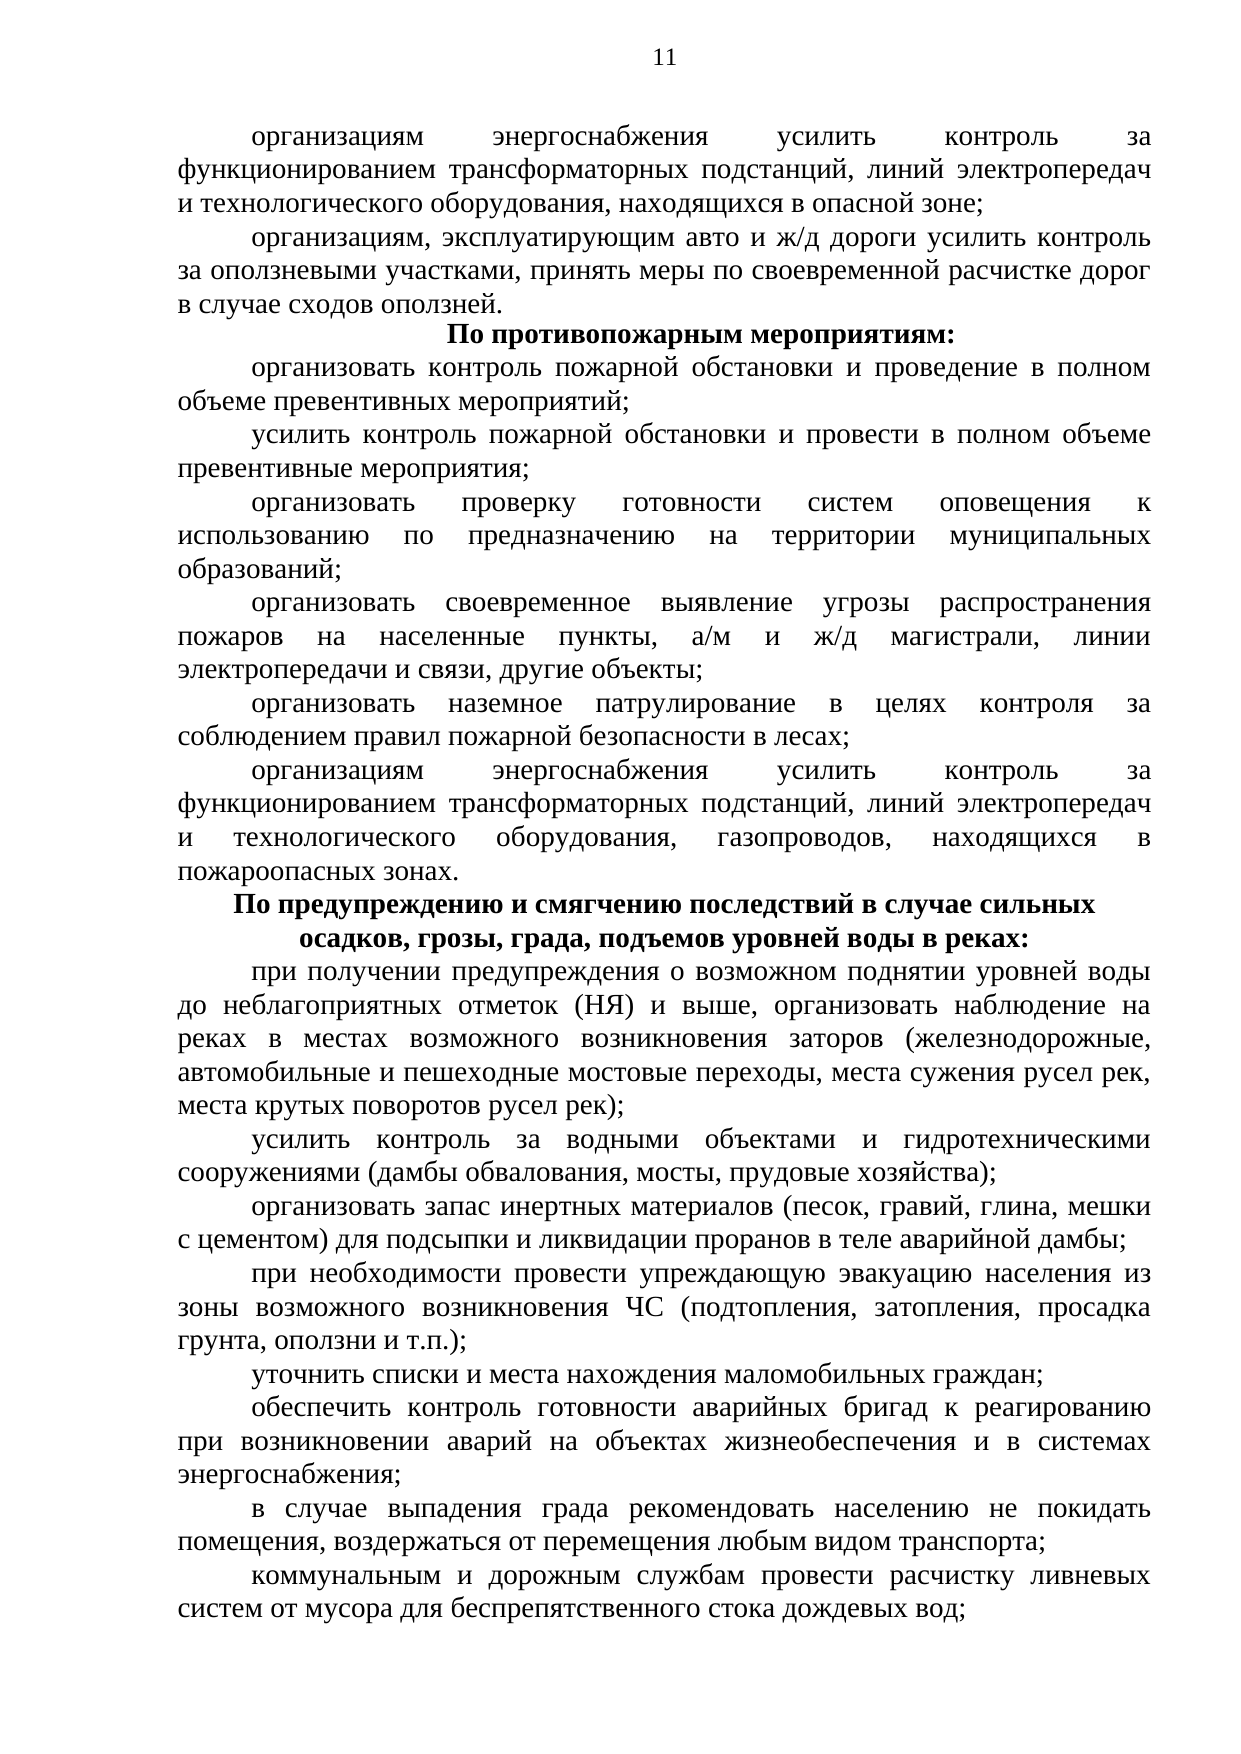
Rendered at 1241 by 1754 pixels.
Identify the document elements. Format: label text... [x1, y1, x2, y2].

text организациям, эксплуатирующим авто и ж/д дороги усилить контроль за оползневыми участками, принять меры по своевременной расчистке дорог в случае сходов оползней. [177, 219, 1152, 319]
text организациям энергоснабжения усилить контроль за функционированием трансформаторных подстанций, линий электропередач и технологического оборудования, находящихся в опасной зоне; [177, 118, 1152, 219]
text организовать проверку готовности систем оповещения к использованию по предназначению на территории муниципальных образований; [177, 484, 1152, 584]
text организациям энергоснабжения усилить контроль за функционированием трансформаторных подстанций, линий электропередач и технологического оборудования, газопроводов, находящихся в пожароопасных зонах. [177, 752, 1152, 886]
text обеспечить контроль готовности аварийных бригад к реагированию при возникновении аварий на объектах жизнеобеспечения и в системах энергоснабжения; [177, 1389, 1152, 1490]
text коммунальным и дорожным службам провести расчистку ливневых систем от мусора для беспрепятственного стока дождевых вод; [177, 1557, 1152, 1624]
text в случае выпадения града рекомендовать населению не покидать помещения, воздержаться от перемещения любым видом транспорта; [177, 1490, 1152, 1557]
text организовать наземное патрулирование в целях контроля за соблюдением правил пожарной безопасности в лесах; [177, 685, 1152, 752]
text организовать своевременное выявление угрозы распространения пожаров на населенные пункты, а/м и ж/д магистрали, линии электропередачи и связи, другие объекты; [177, 584, 1152, 685]
text По предупреждению и смягчению последствий в случае сильных осадков, грозы, града, подъемов уровней воды в реках: [177, 886, 1152, 953]
text при необходимости провести упреждающую эвакуацию населения из зоны возможного возникновения ЧС (подтопления, затопления, просадка грунта, оползни и т.п.); [177, 1255, 1152, 1356]
text при получении предупреждения о возможном поднятии уровней воды до неблагоприятных отметок (НЯ) и выше, организовать наблюдение на реках в местах возможного возникновения заторов (железнодорожные, автомобильные и пешеходные мостовые переходы, места сужения русел рек, места крутых поворотов русел рек); [177, 953, 1152, 1121]
text По противопожарным мероприятиям: [177, 319, 1152, 349]
text организовать запас инертных материалов (песок, гравий, глина, мешки с цементом) для подсыпки и ликвидации проранов в теле аварийной дамбы; [177, 1188, 1152, 1255]
text усилить контроль пожарной обстановки и провести в полном объеме превентивные мероприятия; [177, 417, 1152, 484]
text организовать контроль пожарной обстановки и проведение в полном объеме превентивных мероприятий; [177, 349, 1152, 417]
text усилить контроль за водными объектами и гидротехническими сооружениями (дамбы обвалования, мосты, прудовые хозяйства); [177, 1121, 1152, 1188]
text уточнить списки и места нахождения маломобильных граждан; [177, 1356, 1152, 1389]
